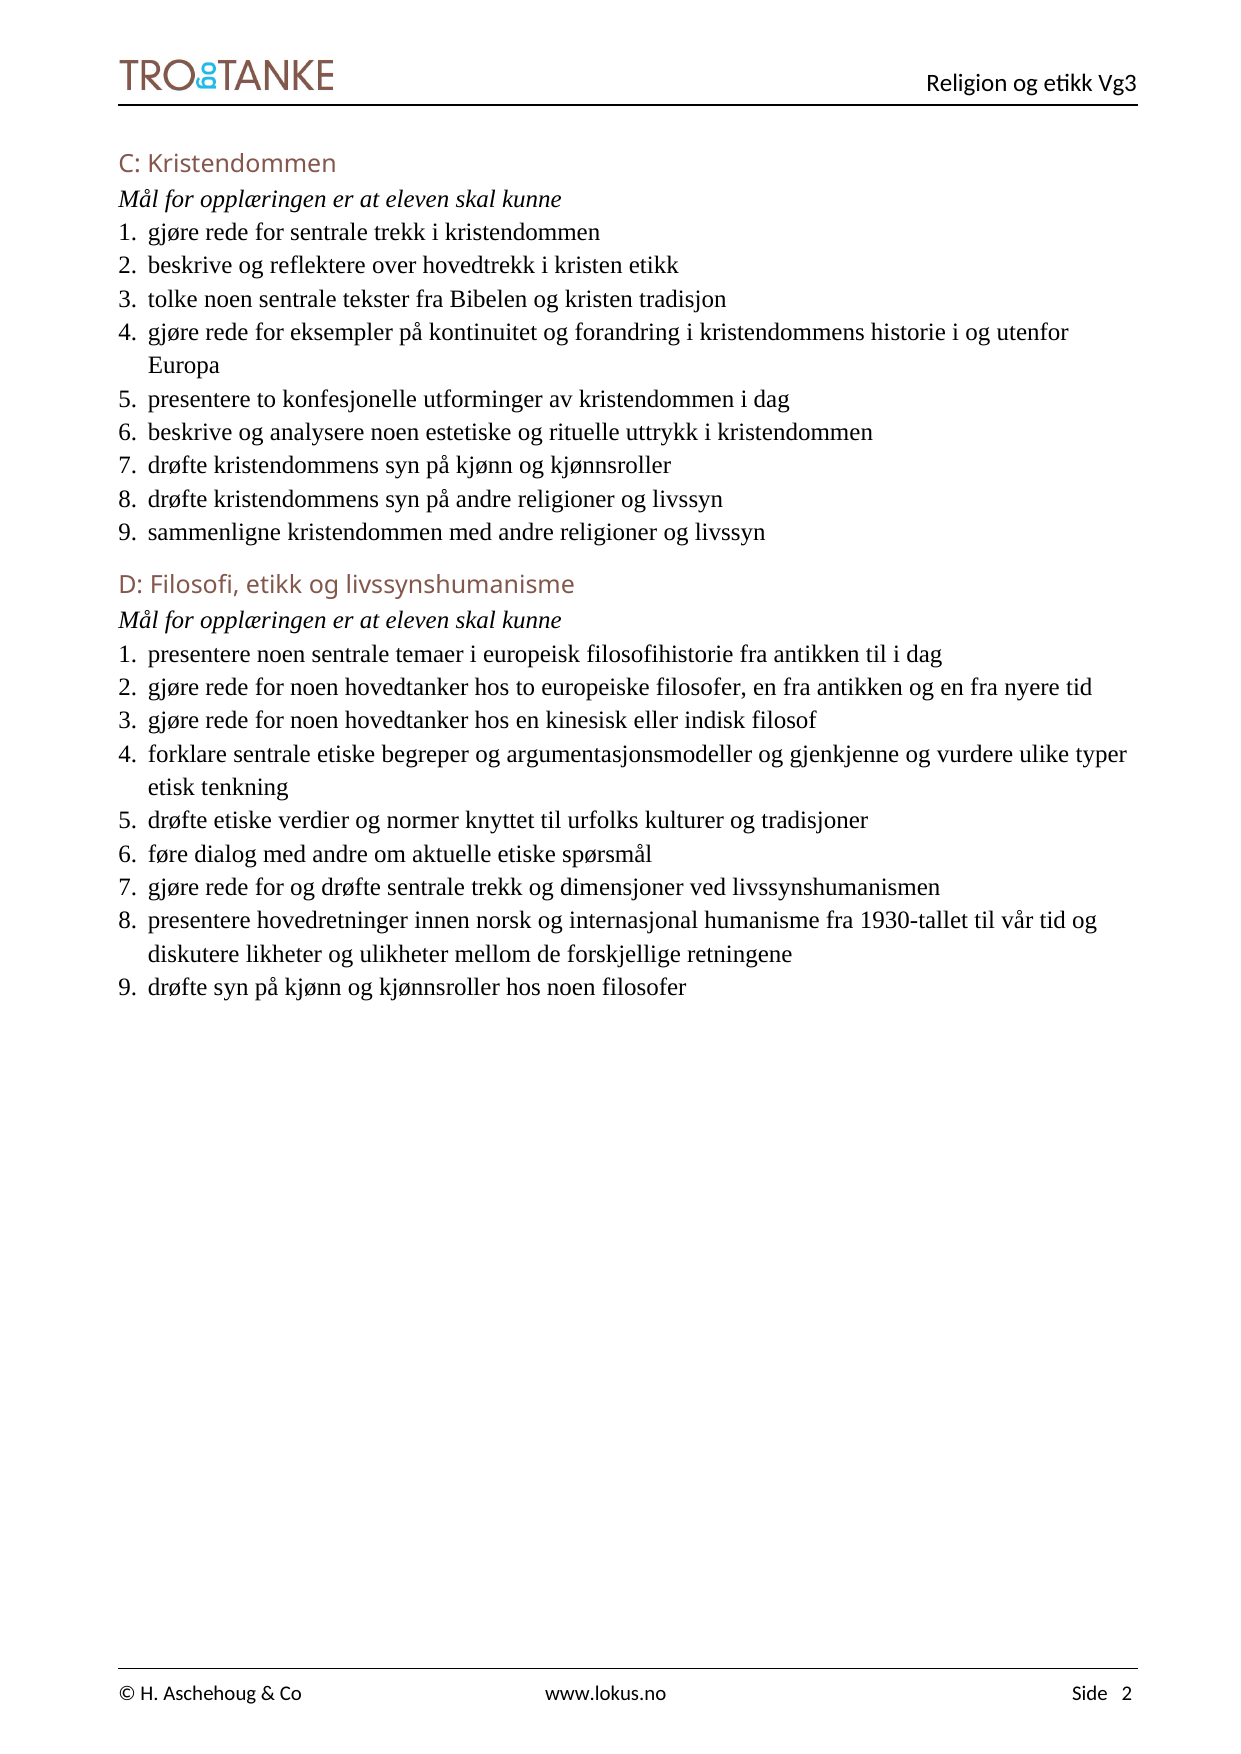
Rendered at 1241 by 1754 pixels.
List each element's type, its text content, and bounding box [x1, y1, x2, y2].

text 8. presentere hovedretninger innen norsk og internasjonal humanisme fra 1930-tallet til vår tid og diskutere likheter og ulikheter mellom de forskjellige retningene [118, 901, 1138, 968]
text 2. gjøre rede for noen hovedtanker hos to europeiske filosofer, en fra antikken og en fra nyere tid [118, 668, 1138, 701]
text 9. drøfte syn på kjønn og kjønnsroller hos noen filosofer [118, 968, 1138, 1001]
text 7. drøfte kristendommens syn på kjønn og kjønnsroller [118, 446, 1138, 479]
text 6. føre dialog med andre om aktuelle etiske spørsmål [118, 834, 1138, 868]
text 5. presentere to konfesjonelle utforminger av kristendommen i dag [118, 379, 1138, 413]
text 8. drøfte kristendommens syn på andre religioner og livssyn [118, 479, 1138, 513]
text 4. forklare sentrale etiske begreper og argumentasjonsmodeller og gjenkjenne og vurdere ulike typer etisk tenkning [118, 734, 1138, 801]
text 3. gjøre rede for noen hovedtanker hos en kinesisk eller indisk filosof [118, 701, 1138, 734]
text 6. beskrive og analysere noen estetiske og rituelle uttrykk i kristendommen [118, 413, 1138, 446]
text Mål for opplæringen er at eleven skal kunne [118, 601, 1138, 634]
text 5. drøfte etiske verdier og normer knyttet til urfolks kulturer og tradisjoner [118, 801, 1138, 834]
text 9. sammenligne kristendommen med andre religioner og livssyn [118, 513, 1138, 546]
text 4. gjøre rede for eksempler på kontinuitet og forandring i kristendommens historie i og utenfor Europa [118, 313, 1138, 379]
text 2. beskrive og reflektere over hovedtrekk i kristen etikk [118, 246, 1138, 279]
subtitle C: Kristendommen [118, 145, 1138, 179]
text 3. tolke noen sentrale tekster fra Bibelen og kristen tradisjon [118, 279, 1138, 313]
subtitle D: Filosofi, etikk og livssynshumanisme [118, 567, 1138, 601]
picture [118, 59, 334, 92]
text 1. presentere noen sentrale temaer i europeisk filosofihistorie fra antikken til i dag [118, 634, 1138, 668]
text Mål for opplæringen er at eleven skal kunne [118, 179, 1138, 213]
text 7. gjøre rede for og drøfte sentrale trekk og dimensjoner ved livssynshumanismen [118, 868, 1138, 901]
text 1. gjøre rede for sentrale trekk i kristendommen [118, 213, 1138, 246]
